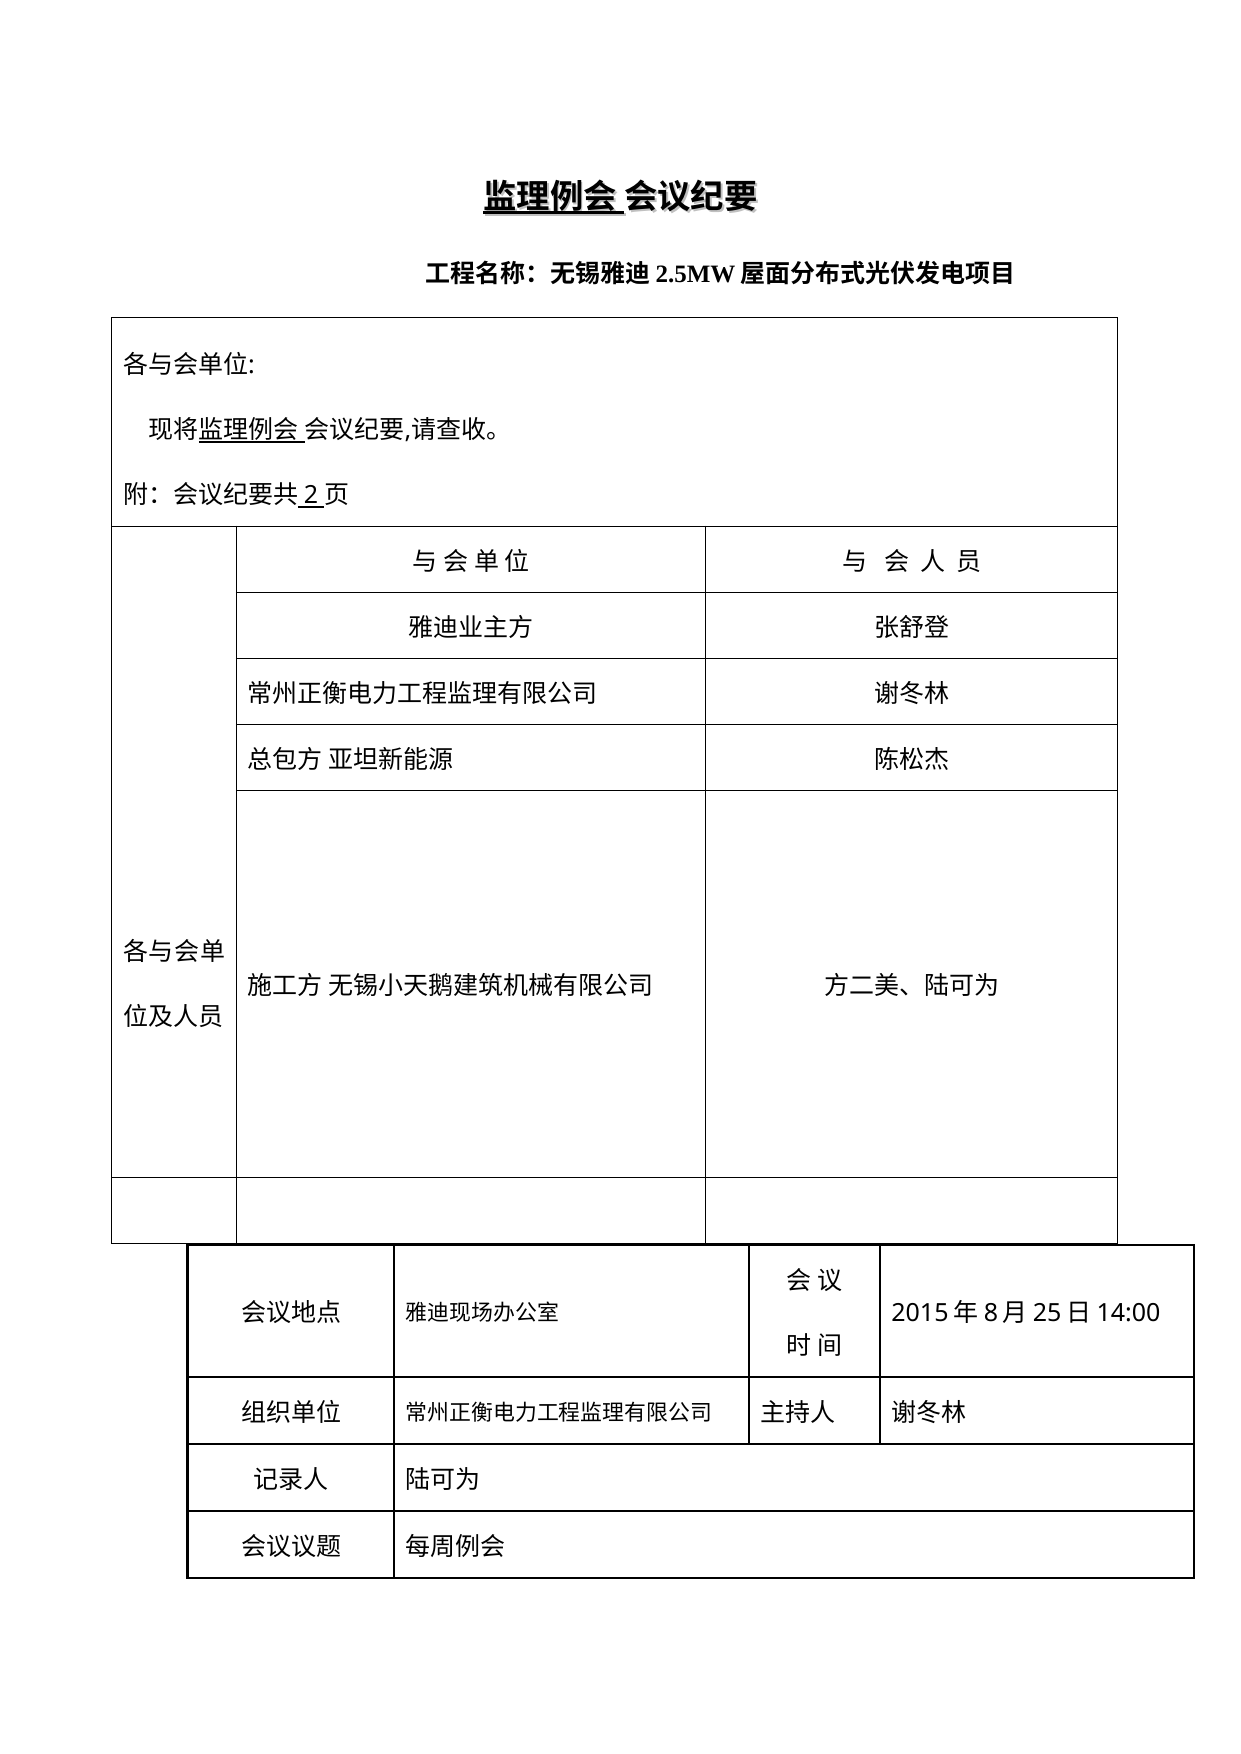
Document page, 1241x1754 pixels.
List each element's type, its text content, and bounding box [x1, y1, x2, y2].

table_cell 每周例会 [395, 1512, 1193, 1577]
table_cell [237, 1178, 705, 1243]
table_cell 张舒登 [706, 593, 1117, 658]
table_cell 方二美、陆可为 [706, 791, 1117, 1177]
table_cell 陈松杰 [706, 725, 1117, 790]
text 监理例会 会议纪要 [187, 162, 1053, 227]
table_header 雅迪现场办公室 [395, 1246, 748, 1376]
table_cell [112, 1178, 236, 1243]
table_cell 各与会单位及人员 [112, 527, 236, 1177]
table_header 会 议 时 间 [750, 1246, 879, 1376]
table_cell 主持人 [750, 1378, 879, 1443]
table_cell 陆可为 [395, 1445, 1193, 1510]
table_cell 常州正衡电力工程监理有限公司 [237, 659, 705, 724]
table_cell 施工方 无锡小天鹅建筑机械有限公司 [237, 791, 705, 1177]
table_header 各与会单位: 现将监理例会 会议纪要,请查收。 附：会议纪要共 2 页 [112, 318, 1117, 526]
table_cell 会议议题 [189, 1512, 393, 1577]
text 工程名称：无锡雅迪2.5MW屋面分布式光伏发电项目 [113, 239, 1015, 304]
table_cell 与 会 人 员 [706, 527, 1117, 592]
table_cell 总包方 亚坦新能源 [237, 725, 705, 790]
table_cell 与 会 单 位 [237, 527, 705, 592]
table_header 2015年8月25日14:00 [881, 1246, 1193, 1376]
table_cell [706, 1178, 1117, 1243]
table_header 会议地点 [189, 1246, 393, 1376]
table_cell 常州正衡电力工程监理有限公司 [395, 1378, 748, 1443]
table_cell 谢冬林 [881, 1378, 1193, 1443]
table_cell 雅迪业主方 [237, 593, 705, 658]
table_cell 组织单位 [189, 1378, 393, 1443]
table_cell 谢冬林 [706, 659, 1117, 724]
table_cell 记录人 [189, 1445, 393, 1510]
